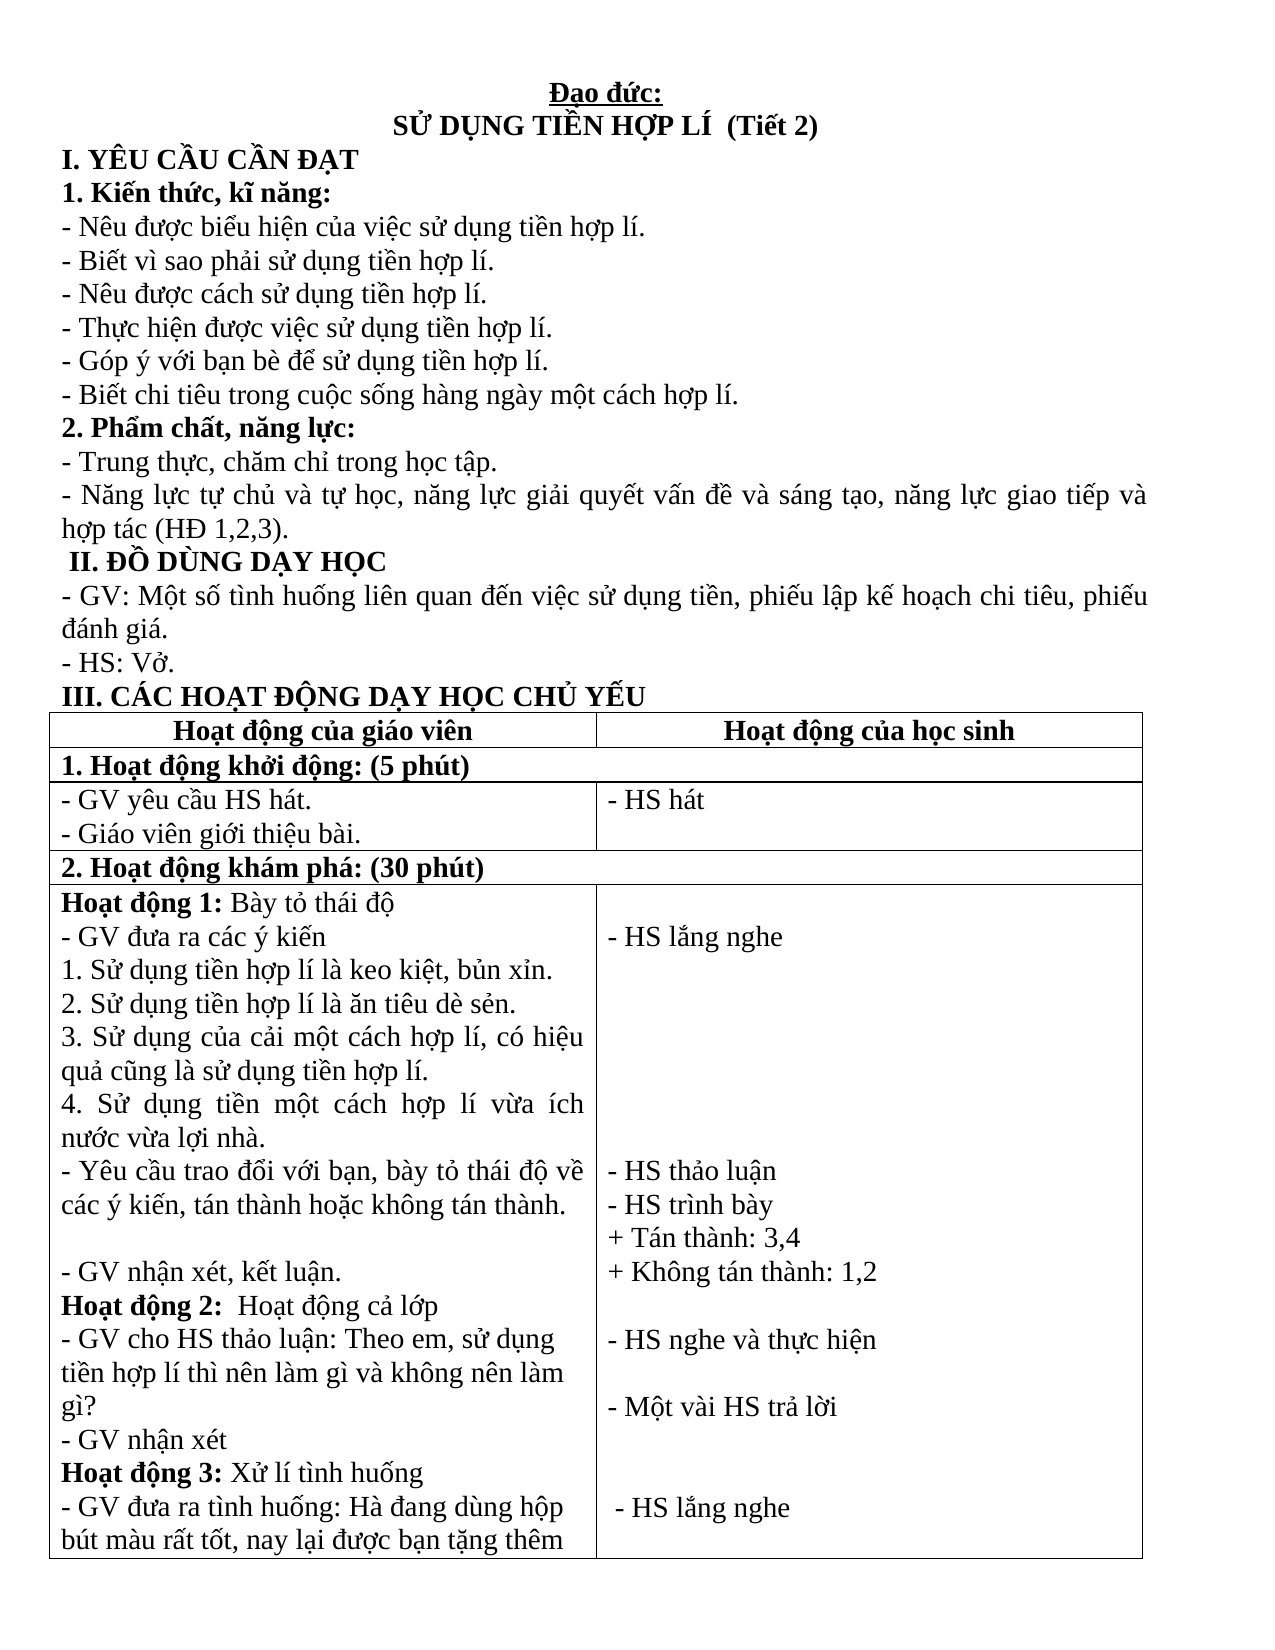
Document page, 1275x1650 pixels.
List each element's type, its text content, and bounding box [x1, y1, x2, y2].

table_cell - HS hát [597, 783, 1142, 849]
text SỬ DỤNG TIỀN HỢP LÍ (Tiết 2) [61, 108, 1149, 142]
text - Biết vì sao phải sử dụng tiền hợp lí. [61, 243, 1149, 276]
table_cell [597, 885, 1142, 1558]
text 2. Phẩm chất, năng lực: [61, 410, 1149, 444]
table_cell - GV yêu cầu HS hát. - Giáo viên giới thiệu bài. [50, 783, 596, 849]
text - GV: Một số tình huống liên quan đến việc sử dụng tiền, phiếu lập kế hoạch chi tiêu, phiếu đánh giá. [61, 578, 1149, 645]
text - Biết chi tiêu trong cuộc sống hàng ngày một cách hợp lí. [61, 377, 1149, 410]
text III. CÁC HOẠT ĐỘNG DẠY HỌC CHỦ YẾU [61, 679, 1149, 712]
text I. YÊU CẦU CẦN ĐẠT [61, 142, 1149, 176]
table_header Hoạt động của học sinh [597, 713, 1142, 747]
text - Nêu được cách sử dụng tiền hợp lí. [61, 276, 1149, 310]
text - HS: Vở. [61, 645, 1149, 679]
text - Năng lực tự chủ và tự học, năng lực giải quyết vấn đề và sáng tạo, năng lực giao tiếp và hợp tác (HĐ 1,2,3). [61, 477, 1149, 544]
text - Trung thực, chăm chỉ trong học tập. [61, 444, 1149, 477]
text - Thực hiện được việc sử dụng tiền hợp lí. [61, 310, 1149, 343]
text II. ĐỒ DÙNG DẠY HỌC [61, 544, 1149, 578]
table_cell 1. Hoạt động khởi động: (5 phút) [50, 748, 1142, 781]
table_header Hoạt động của giáo viên [50, 713, 596, 747]
table_cell 2. Hoạt động khám phá: (30 phút) [50, 851, 1142, 884]
text 1. Kiến thức, kĩ năng: [61, 176, 1149, 209]
text Đạo đức: [61, 75, 1149, 108]
text - Nêu được biểu hiện của việc sử dụng tiền hợp lí. [61, 209, 1149, 243]
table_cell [50, 885, 596, 1558]
text - Góp ý với bạn bè để sử dụng tiền hợp lí. [61, 343, 1149, 377]
